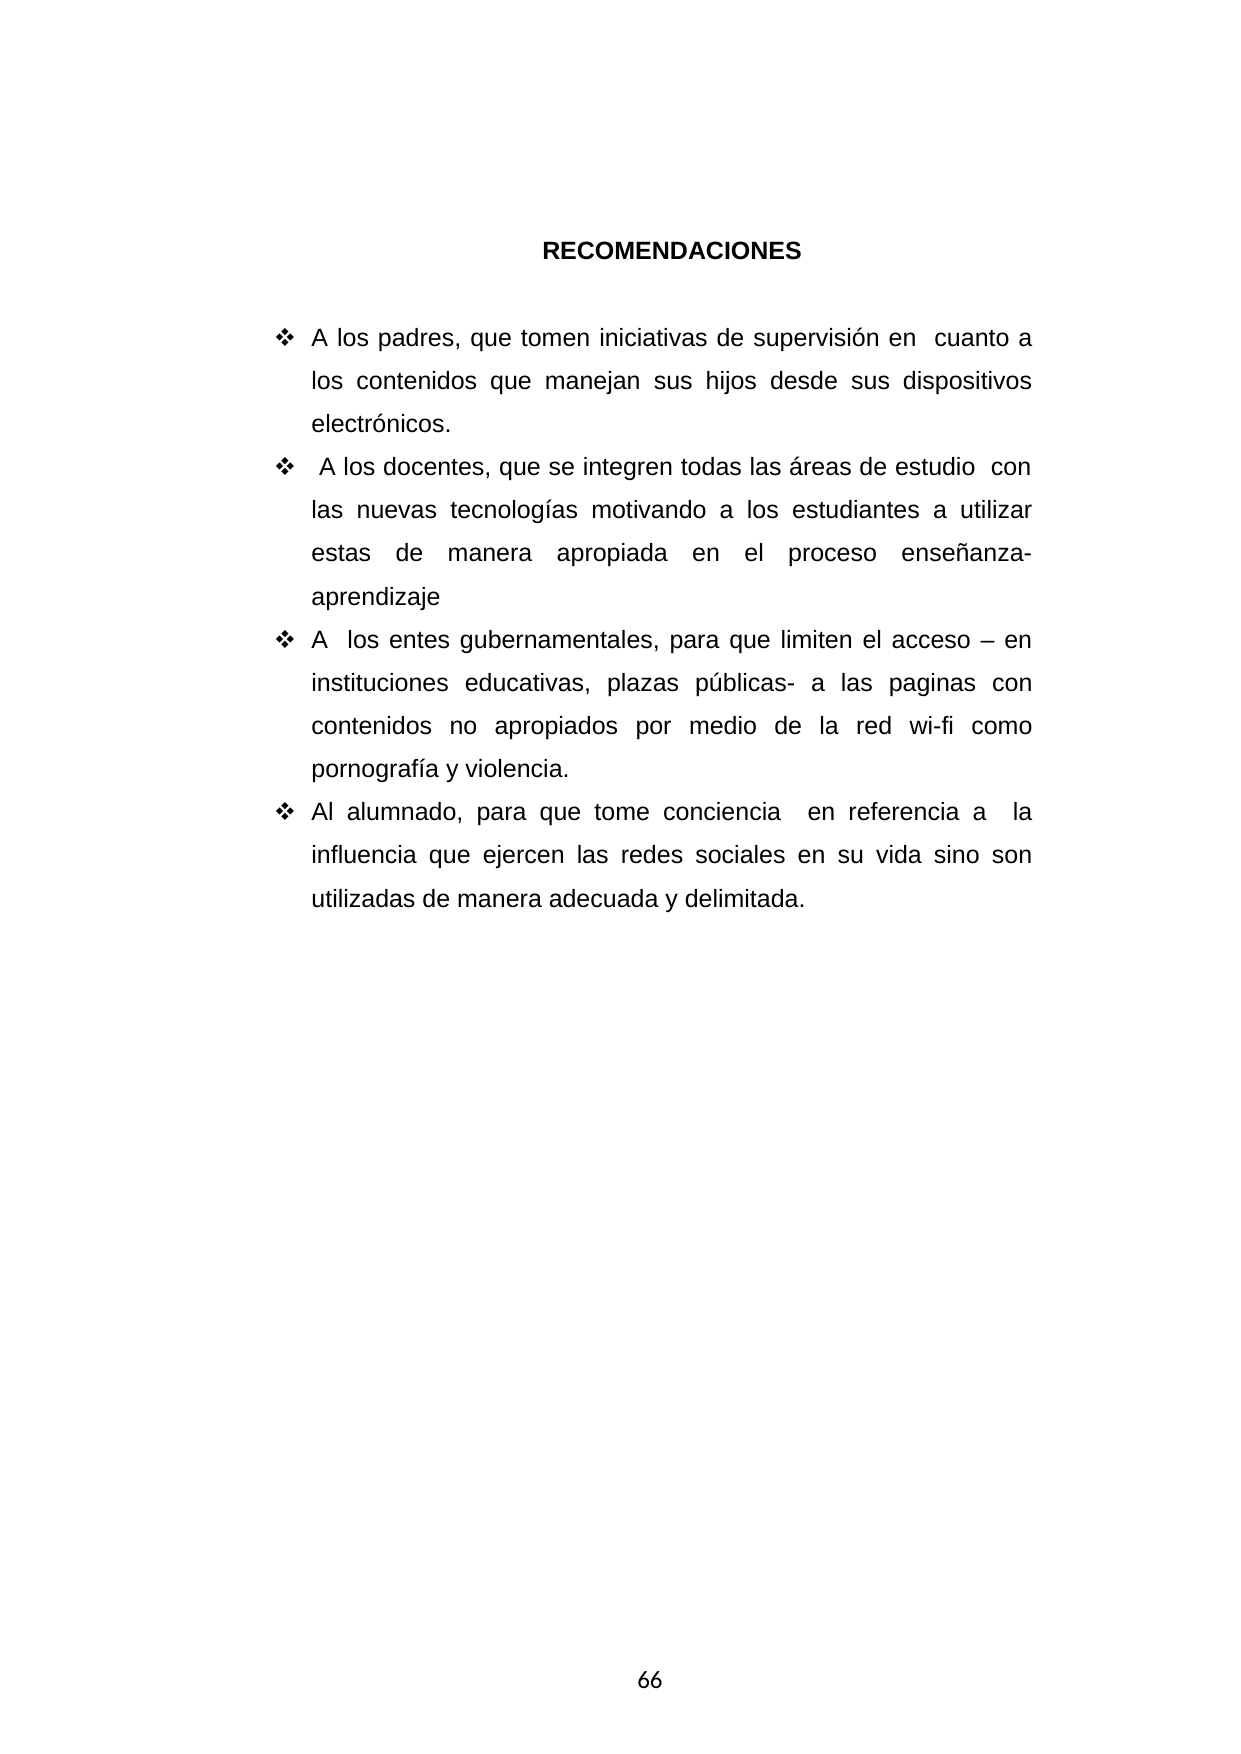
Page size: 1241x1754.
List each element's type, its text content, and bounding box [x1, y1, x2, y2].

list Al alumnado, para que tome conciencia en referencia a la influencia que ejercen las redes sociales en su vida sino son utilizadas de manera adecuada y delimitada. [274, 797, 1033, 912]
text RECOMENDACIONES [236, 236, 1033, 265]
list A los entes gubernamentales, para que limiten el acceso – en instituciones educativas, plazas públicas- a las paginas con contenidos no apropiados por medio de la red wi-fi como pornografía y violencia. [274, 624, 1033, 783]
list A los docentes, que se integren todas las áreas de estudio con las nuevas tecnologías motivando a los estudiantes a utilizar estas de manera apropiada en el proceso enseñanza-aprendizaje [274, 452, 1033, 610]
list A los padres, que tomen iniciativas de supervisión en cuanto a los contenidos que manejan sus hijos desde sus dispositivos electrónicos. [274, 322, 1033, 438]
